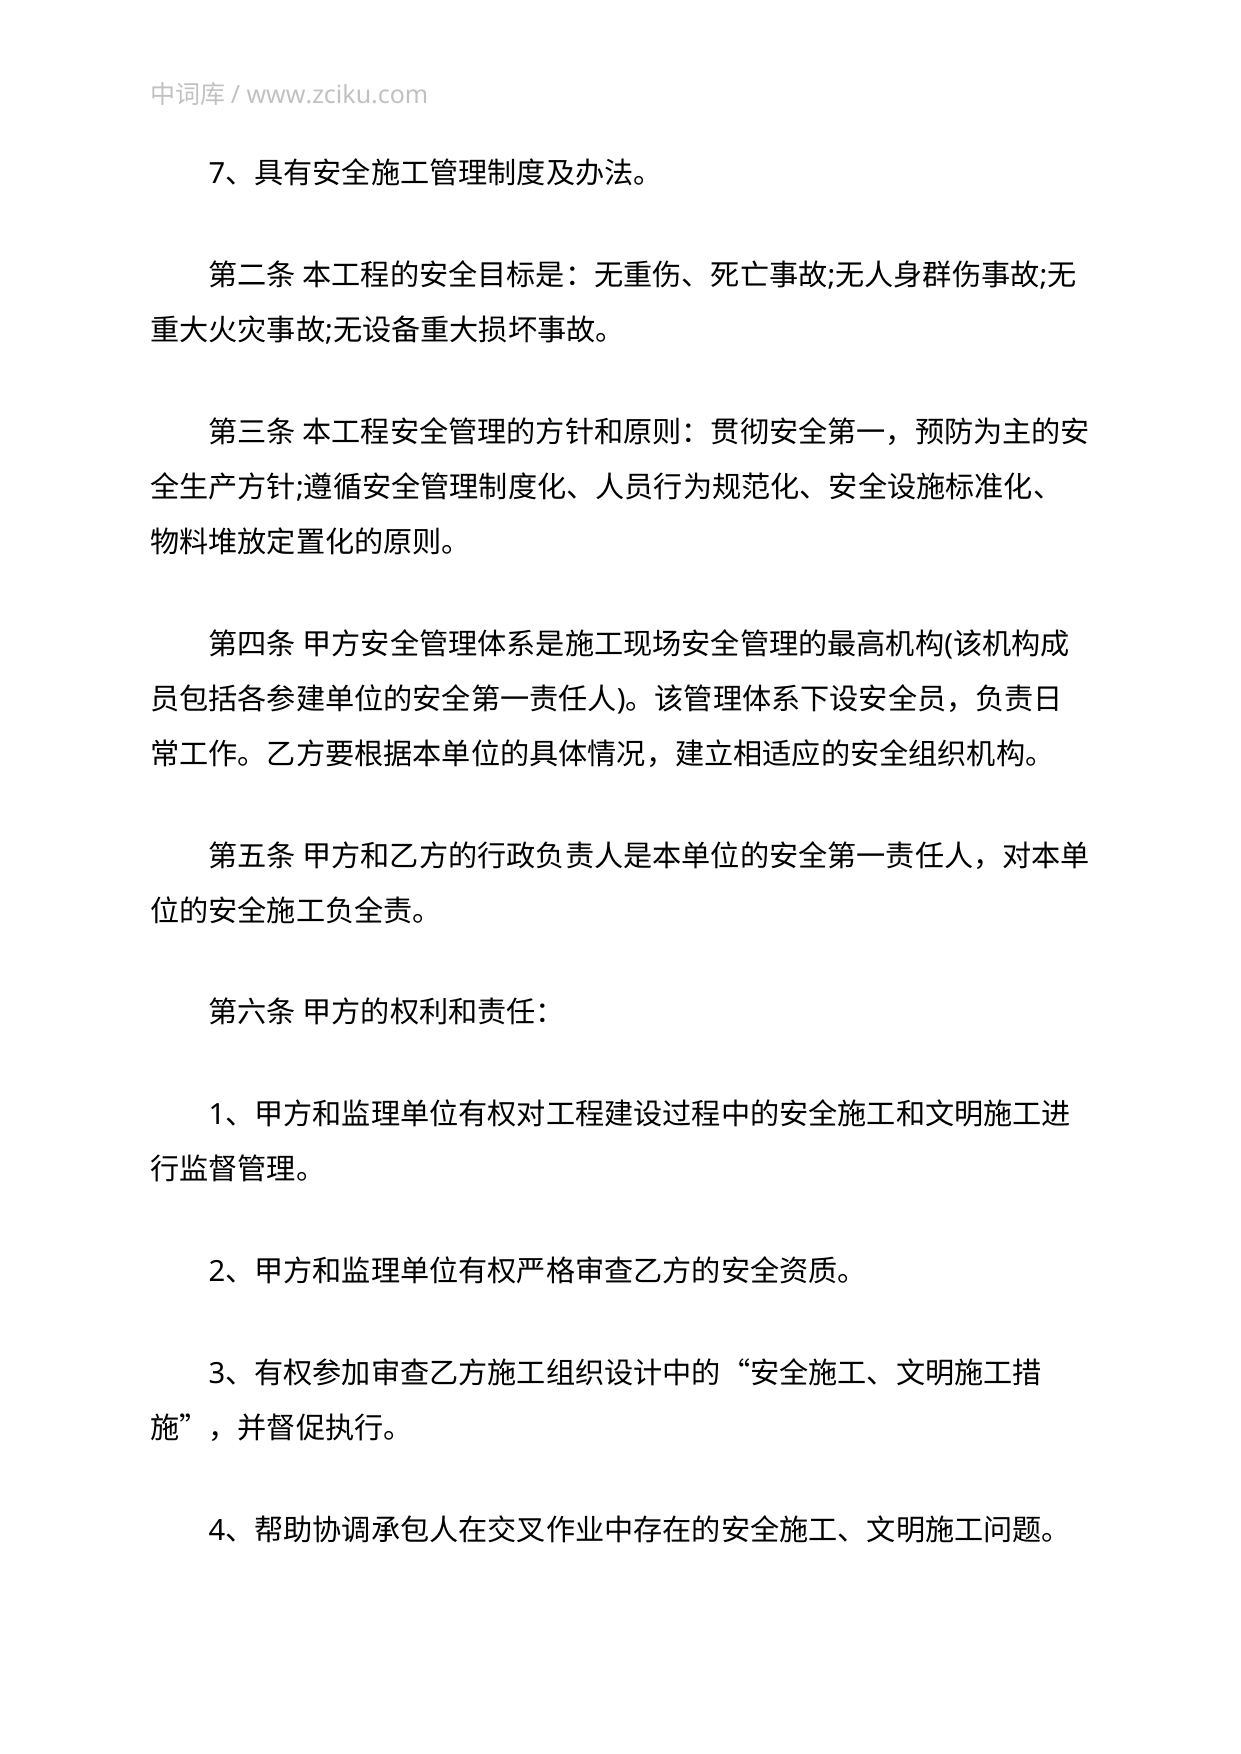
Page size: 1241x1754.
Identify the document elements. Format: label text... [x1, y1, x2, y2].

text 7、具有安全施工管理制度及办法。 [150, 150, 1090, 192]
text 第六条 甲方的权利和责任： [150, 989, 1090, 1031]
text 3、有权参加审查乙方施工组织设计中的“安全施工、文明施工措施”，并督促执行。 [150, 1349, 1090, 1447]
text 第三条 本工程安全管理的方针和原则：贯彻安全第一，预防为主的安全生产方针;遵循安全管理制度化、人员行为规范化、安全设施标准化、物料堆放定置化的原则。 [150, 409, 1090, 561]
text 第五条 甲方和乙方的行政负责人是本单位的安全第一责任人，对本单位的安全施工负全责。 [150, 832, 1090, 929]
text 1、甲方和监理单位有权对工程建设过程中的安全施工和文明施工进行监督管理。 [150, 1091, 1090, 1188]
text 第二条 本工程的安全目标是：无重伤、死亡事故;无人身群伤事故;无重大火灾事故;无设备重大损坏事故。 [150, 252, 1090, 349]
text 2、甲方和监理单位有权严格审查乙方的安全资质。 [150, 1248, 1090, 1290]
text 第四条 甲方安全管理体系是施工现场安全管理的最高机构(该机构成员包括各参建单位的安全第一责任人)。该管理体系下设安全员，负责日常工作。乙方要根据本单位的具体情况，建立相适应的安全组织机构。 [150, 621, 1090, 773]
text 4、帮助协调承包人在交叉作业中存在的安全施工、文明施工问题。 [150, 1506, 1090, 1549]
